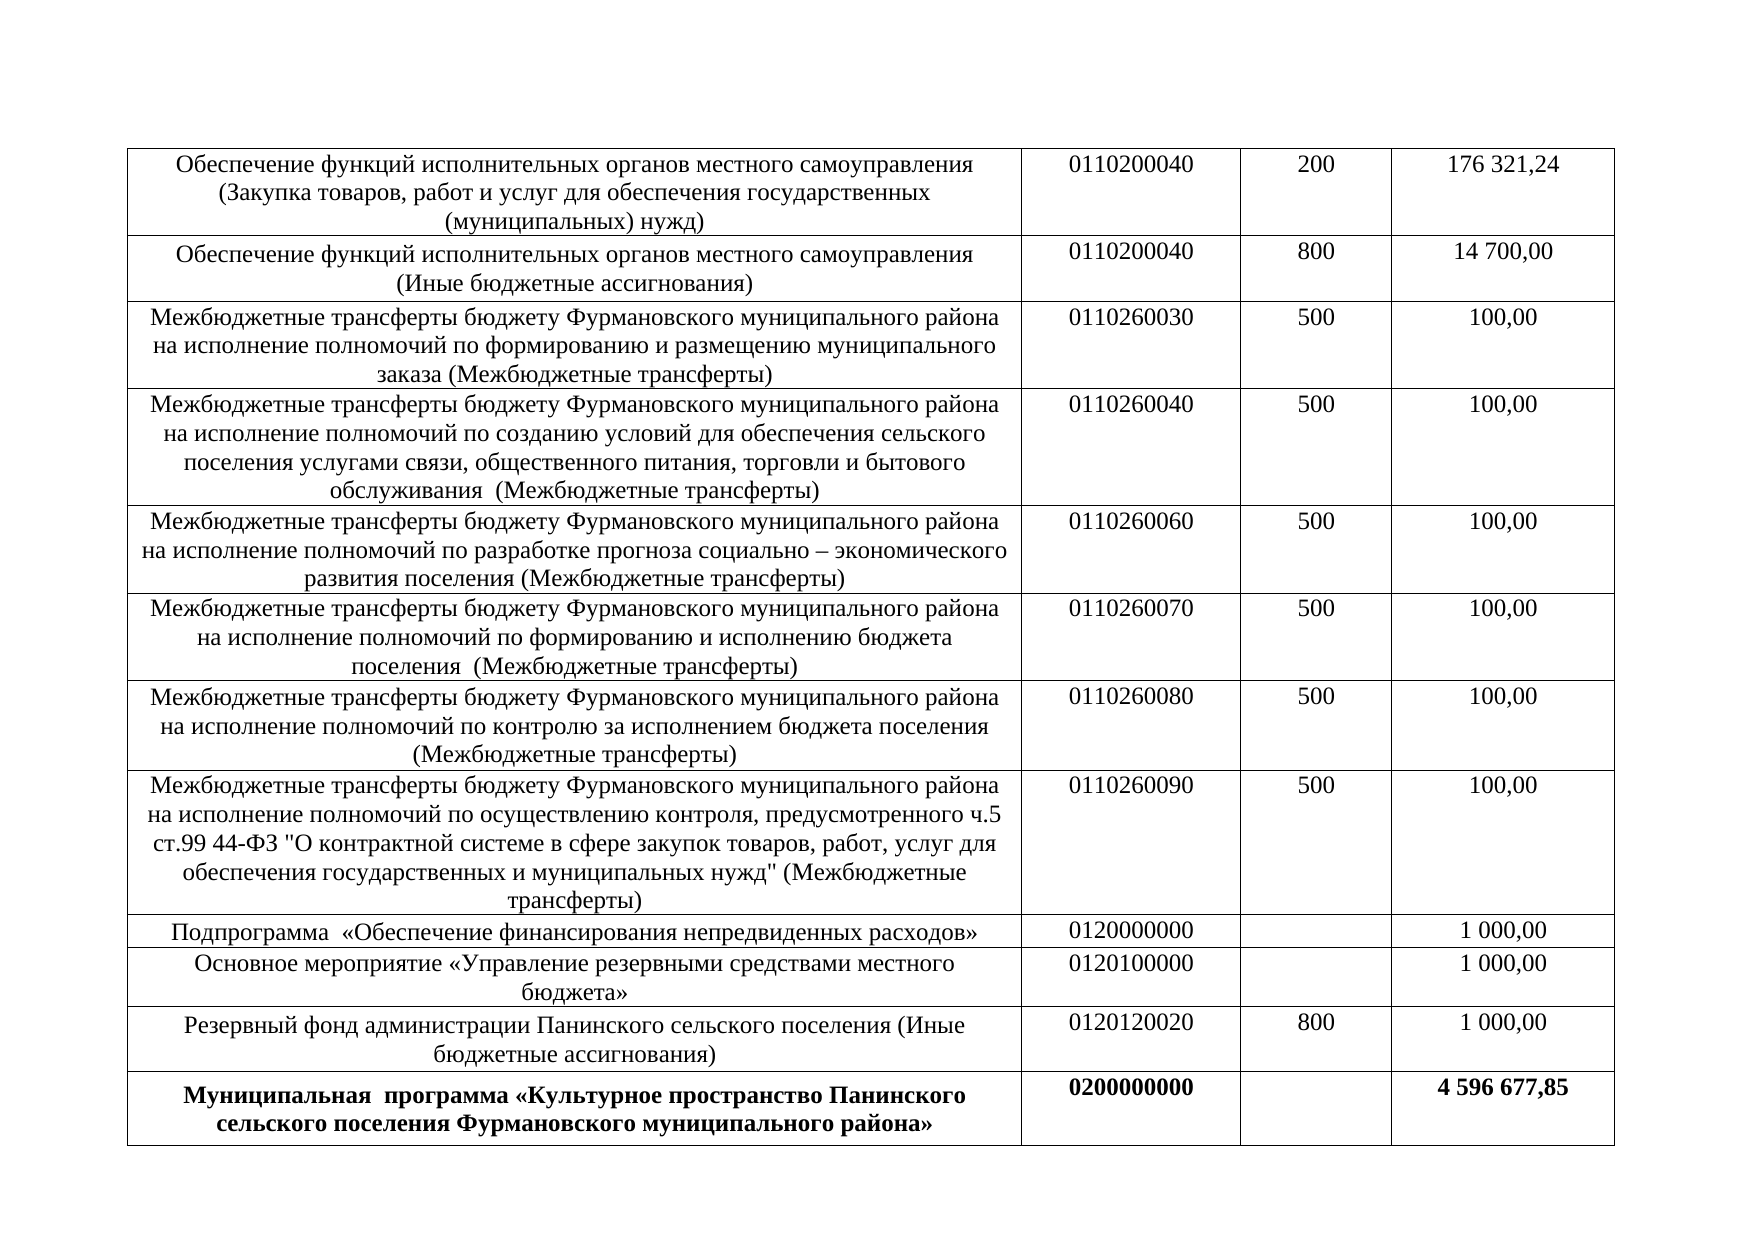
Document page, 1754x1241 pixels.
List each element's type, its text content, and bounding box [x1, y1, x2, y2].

table_cell 1 000,00 [1392, 915, 1614, 947]
table_cell 100,00 [1392, 594, 1614, 680]
table_cell Межбюджетные трансферты бюджету Фурмановского муниципального района на исполнение полномочий по формированию и размещению муниципального заказа (Межбюджетные трансферты) [128, 302, 1021, 388]
table_cell Межбюджетные трансферты бюджету Фурмановского муниципального района на исполнение полномочий по осуществлению контроля, предусмотренного ч.5 ст.99 44-ФЗ "О контрактной системе в сфере закупок товаров, работ, услуг для обеспечения государственных и муниципальных нужд" (Межбюджетные трансферты) [128, 771, 1021, 914]
table_cell 100,00 [1392, 389, 1614, 505]
table_cell 800 [1241, 236, 1391, 301]
table_cell 0110260080 [1022, 681, 1240, 769]
table_cell 0200000000 [1022, 1072, 1240, 1145]
table_cell [1241, 1072, 1391, 1145]
table_cell 200 [1241, 149, 1391, 235]
table_cell 0110260030 [1022, 302, 1240, 388]
table_cell 0120120020 [1022, 1007, 1240, 1071]
table_cell Межбюджетные трансферты бюджету Фурмановского муниципального района на исполнение полномочий по контролю за исполнением бюджета поселения (Межбюджетные трансферты) [128, 681, 1021, 769]
table_cell [1241, 948, 1391, 1006]
table_cell 0110200040 [1022, 149, 1240, 235]
table_cell 100,00 [1392, 681, 1614, 769]
table_cell 100,00 [1392, 302, 1614, 388]
table_cell Межбюджетные трансферты бюджету Фурмановского муниципального района на исполнение полномочий по созданию условий для обеспечения сельского поселения услугами связи, общественного питания, торговли и бытового обслуживания (Межбюджетные трансферты) [128, 389, 1021, 505]
table_cell 0110260090 [1022, 771, 1240, 914]
table_cell [1241, 915, 1391, 947]
table_cell Обеспечение функций исполнительных органов местного самоуправления (Закупка товаров, работ и услуг для обеспечения государственных (муниципальных) нужд) [128, 149, 1021, 235]
table_cell 0110200040 [1022, 236, 1240, 301]
table_cell 100,00 [1392, 771, 1614, 914]
table_cell Обеспечение функций исполнительных органов местного самоуправления (Иные бюджетные ассигнования) [128, 236, 1021, 301]
table_cell 500 [1241, 302, 1391, 388]
table_cell 0120000000 [1022, 915, 1240, 947]
table_cell Межбюджетные трансферты бюджету Фурмановского муниципального района на исполнение полномочий по формированию и исполнению бюджета поселения (Межбюджетные трансферты) [128, 594, 1021, 680]
table_cell 500 [1241, 681, 1391, 769]
table_cell Муниципальная программа «Культурное пространство Панинского сельского поселения Фурмановского муниципального района» [128, 1072, 1021, 1145]
table_cell 500 [1241, 389, 1391, 505]
table_cell 100,00 [1392, 506, 1614, 592]
table_cell 0110260060 [1022, 506, 1240, 592]
table_cell 500 [1241, 771, 1391, 914]
table_cell 1 000,00 [1392, 1007, 1614, 1071]
table_cell Подпрограмма «Обеспечение финансирования непредвиденных расходов» [128, 915, 1021, 947]
table_cell 0120100000 [1022, 948, 1240, 1006]
table_cell 500 [1241, 594, 1391, 680]
table_cell 800 [1241, 1007, 1391, 1071]
table_cell 0110260040 [1022, 389, 1240, 505]
table_cell Резервный фонд администрации Панинского сельского поселения (Иные бюджетные ассигнования) [128, 1007, 1021, 1071]
table_cell 14 700,00 [1392, 236, 1614, 301]
table_cell 176 321,24 [1392, 149, 1614, 235]
table_cell Межбюджетные трансферты бюджету Фурмановского муниципального района на исполнение полномочий по разработке прогноза социально – экономического развития поселения (Межбюджетные трансферты) [128, 506, 1021, 592]
table_cell 1 000,00 [1392, 948, 1614, 1006]
table_cell 0110260070 [1022, 594, 1240, 680]
table_cell Основное мероприятие «Управление резервными средствами местного бюджета» [128, 948, 1021, 1006]
table_cell 500 [1241, 506, 1391, 592]
table_cell 4 596 677,85 [1392, 1072, 1614, 1145]
